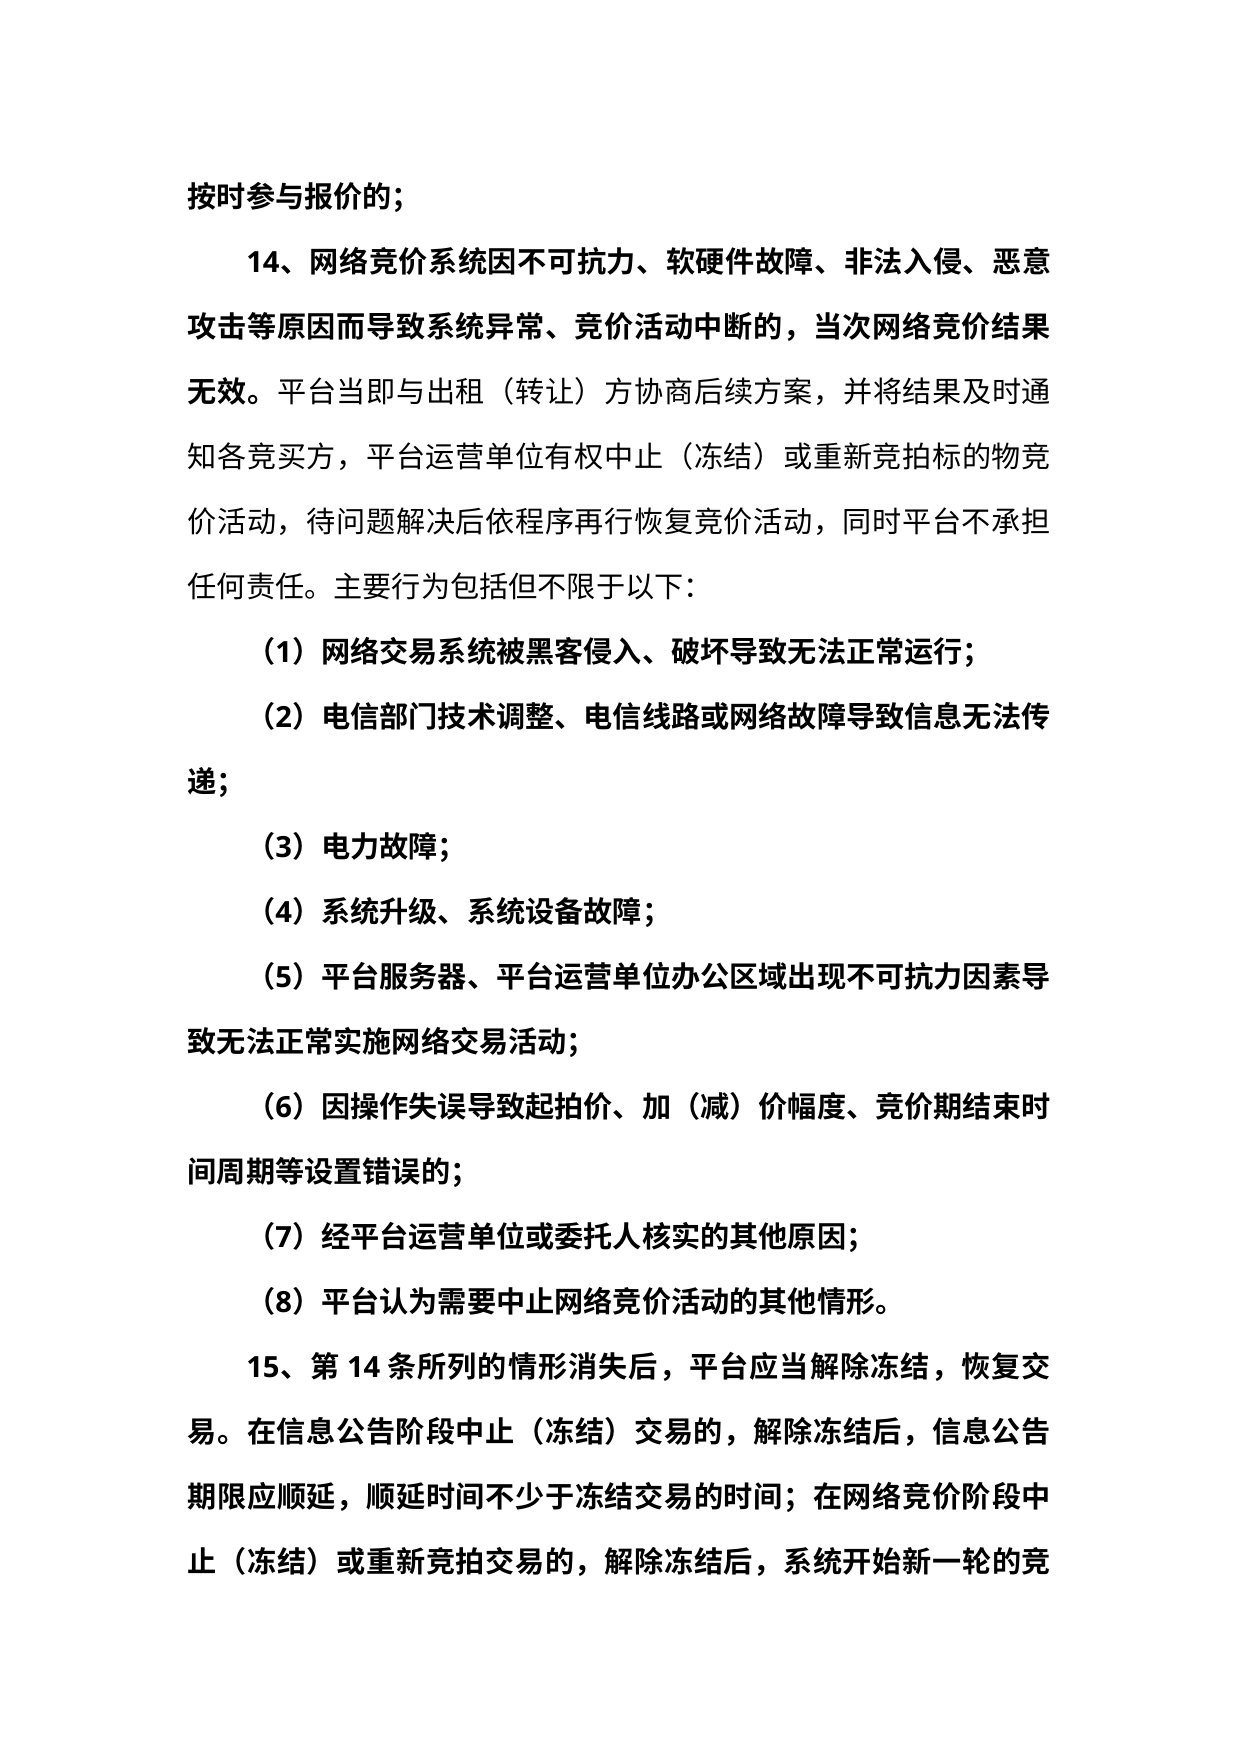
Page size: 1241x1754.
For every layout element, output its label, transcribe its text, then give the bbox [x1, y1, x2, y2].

text （3）电力故障； [187, 812, 1053, 877]
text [187, 162, 1053, 227]
text （2）电信部门技术调整、电信线路或网络故障导致信息无法传递； [187, 682, 1053, 812]
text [187, 1332, 1053, 1592]
text （5）平台服务器、平台运营单位办公区域出现不可抗力因素导致无法正常实施网络交易活动； [187, 942, 1053, 1072]
text 14、网络竞价系统因不可抗力、软硬件故障、非法入侵、恶意攻击等原因而导致系统异常、竞价活动中断的，当次网络竞价结果无效。平台当即与出租（转让）方协商后续方案，并将结果及时通知各竞买方，平台运营单位有权中止（冻结）或重新竞拍标的物竞价活动，待问题解决后依程序再行恢复竞价活动，同时平台不承担任何责任。主要行为包括但不限于以下： [187, 227, 1053, 617]
text （4）系统升级、系统设备故障； [187, 877, 1053, 942]
text （6）因操作失误导致起拍价、加（减）价幅度、竞价期结束时间周期等设置错误的； [187, 1072, 1053, 1202]
text （1）网络交易系统被黑客侵入、破坏导致无法正常运行； [187, 617, 1053, 682]
text （8）平台认为需要中止网络竞价活动的其他情形。 [187, 1267, 1053, 1332]
text （7）经平台运营单位或委托人核实的其他原因； [187, 1202, 1053, 1267]
